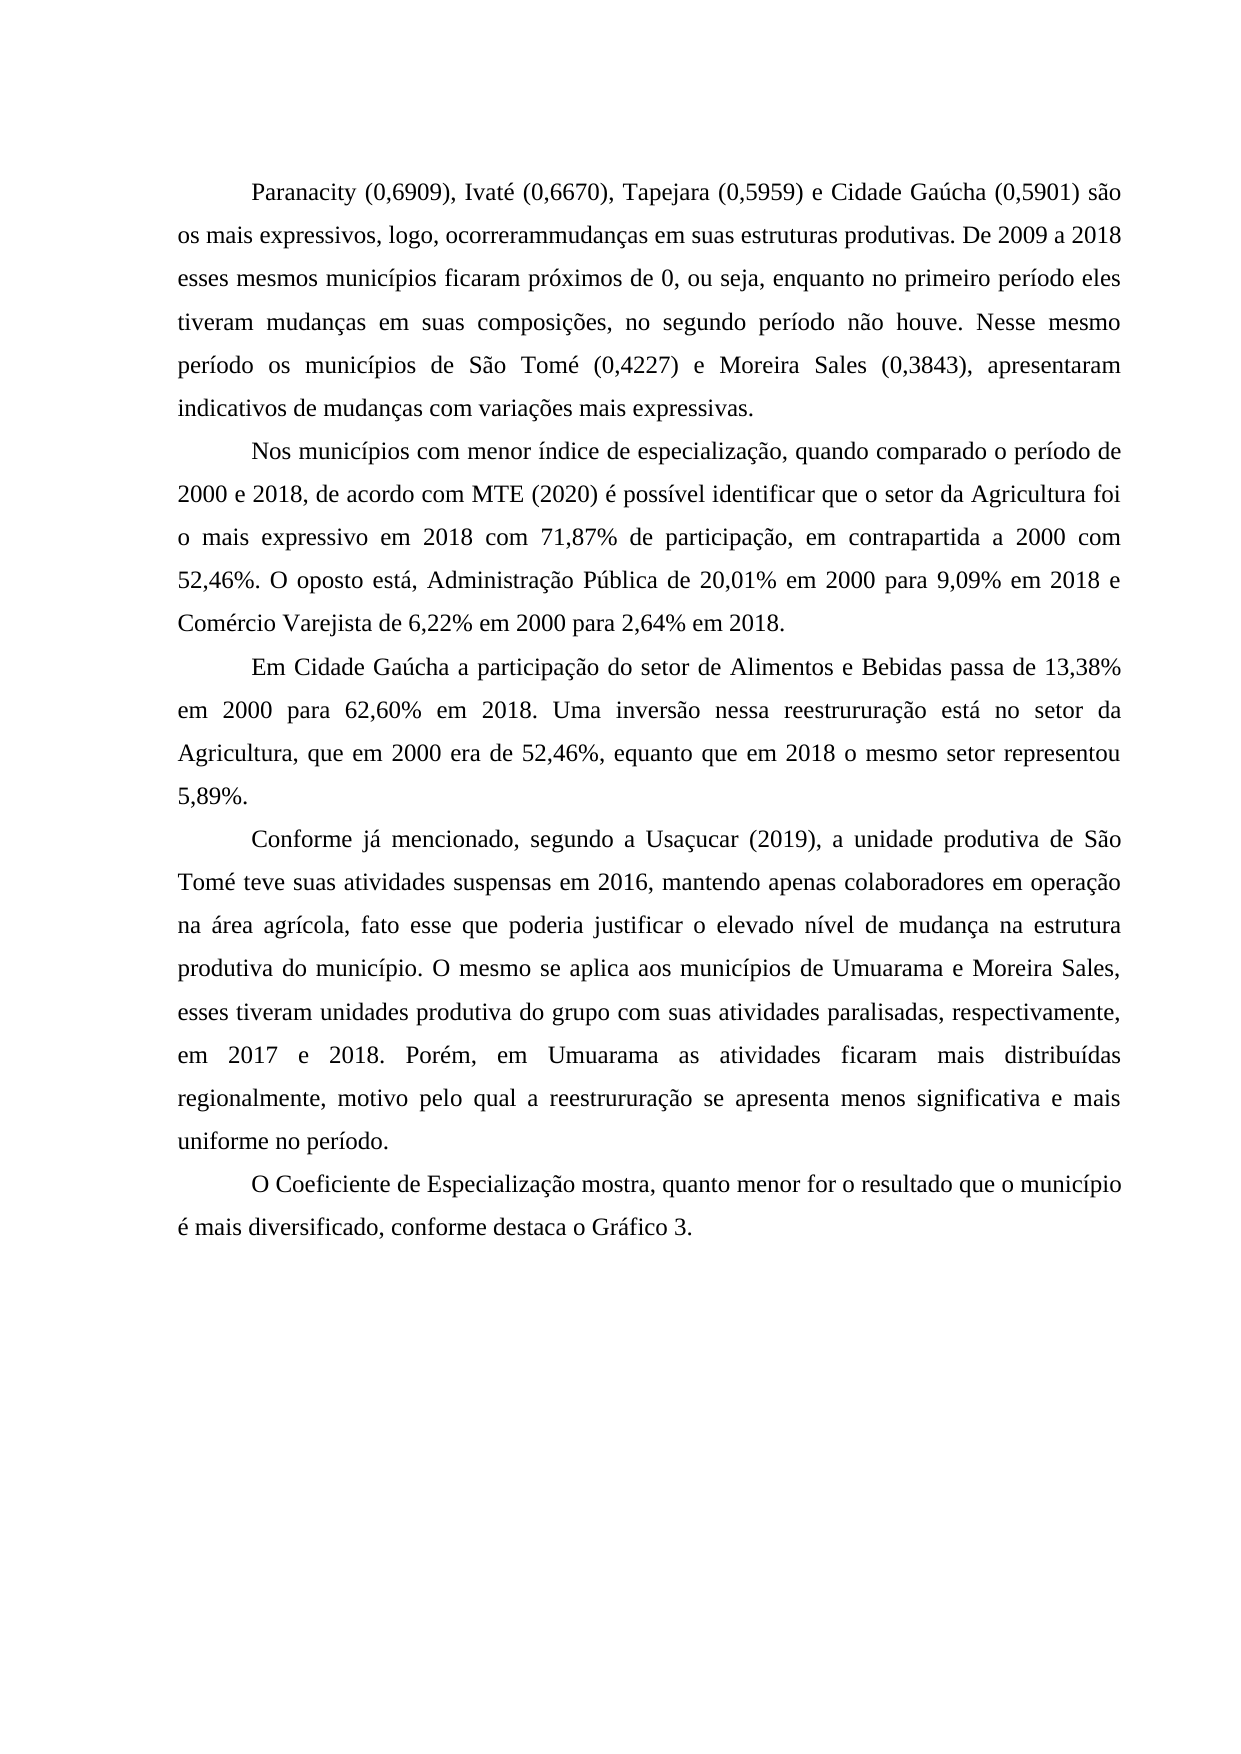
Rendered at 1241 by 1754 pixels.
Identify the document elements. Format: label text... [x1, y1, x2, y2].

text O Coeficiente de Especialização mostra, quanto menor for o resultado que o município é mais diversificado, conforme destaca o Gráfico 3. [177, 1169, 1122, 1241]
list Nos municípios com menor índice de especialização, quando comparado o período de 2000 e 2018, de acordo com MTE (2020) é possível identificar que o setor da Agricultura foi o mais expressivo em 2018 com 71,87% de participação, em contrapartida a 2000 com 52,46%. O oposto está, Administração Pública de 20,01% em 2000 para 9,09% em 2018 e Comércio Varejista de 6,22% em 2000 para 2,64% em 2018. [177, 436, 1122, 637]
list Conforme já mencionado, segundo a Usaçucar (2019), a unidade produtiva de São Tomé teve suas atividades suspensas em 2016, mantendo apenas colaboradores em operação na área agrícola, fato esse que poderia justificar o elevado nível de mudança na estrutura produtiva do município. O mesmo se aplica aos municípios de Umuarama e Moreira Sales, esses tiveram unidades produtiva do grupo com suas atividades paralisadas, respectivamente, em 2017 e 2018. Porém, em Umuarama as atividades ficaram mais distribuídas regionalmente, motivo pelo qual a reestrururação se apresenta menos significativa e mais uniforme no período. [177, 824, 1122, 1155]
list Paranacity (0,6909), Ivaté (0,6670), Tapejara (0,5959) e Cidade Gaúcha (0,5901) são os mais expressivos, logo, ocorrerammudanças em suas estruturas produtivas. De 2009 a 2018 esses mesmos municípios ficaram próximos de 0, ou seja, enquanto no primeiro período eles tiveram mudanças em suas composições, no segundo período não houve. Nesse mesmo período os municípios de São Tomé (0,4227) e Moreira Sales (0,3843), apresentaram indicativos de mudanças com variações mais expressivas. [177, 177, 1122, 422]
list Em Cidade Gaúcha a participação do setor de Alimentos e Bebidas passa de 13,38% em 2000 para 62,60% em 2018. Uma inversão nessa reestrururação está no setor da Agricultura, que em 2000 era de 52,46%, equanto que em 2018 o mesmo setor representou 5,89%. [177, 652, 1122, 810]
